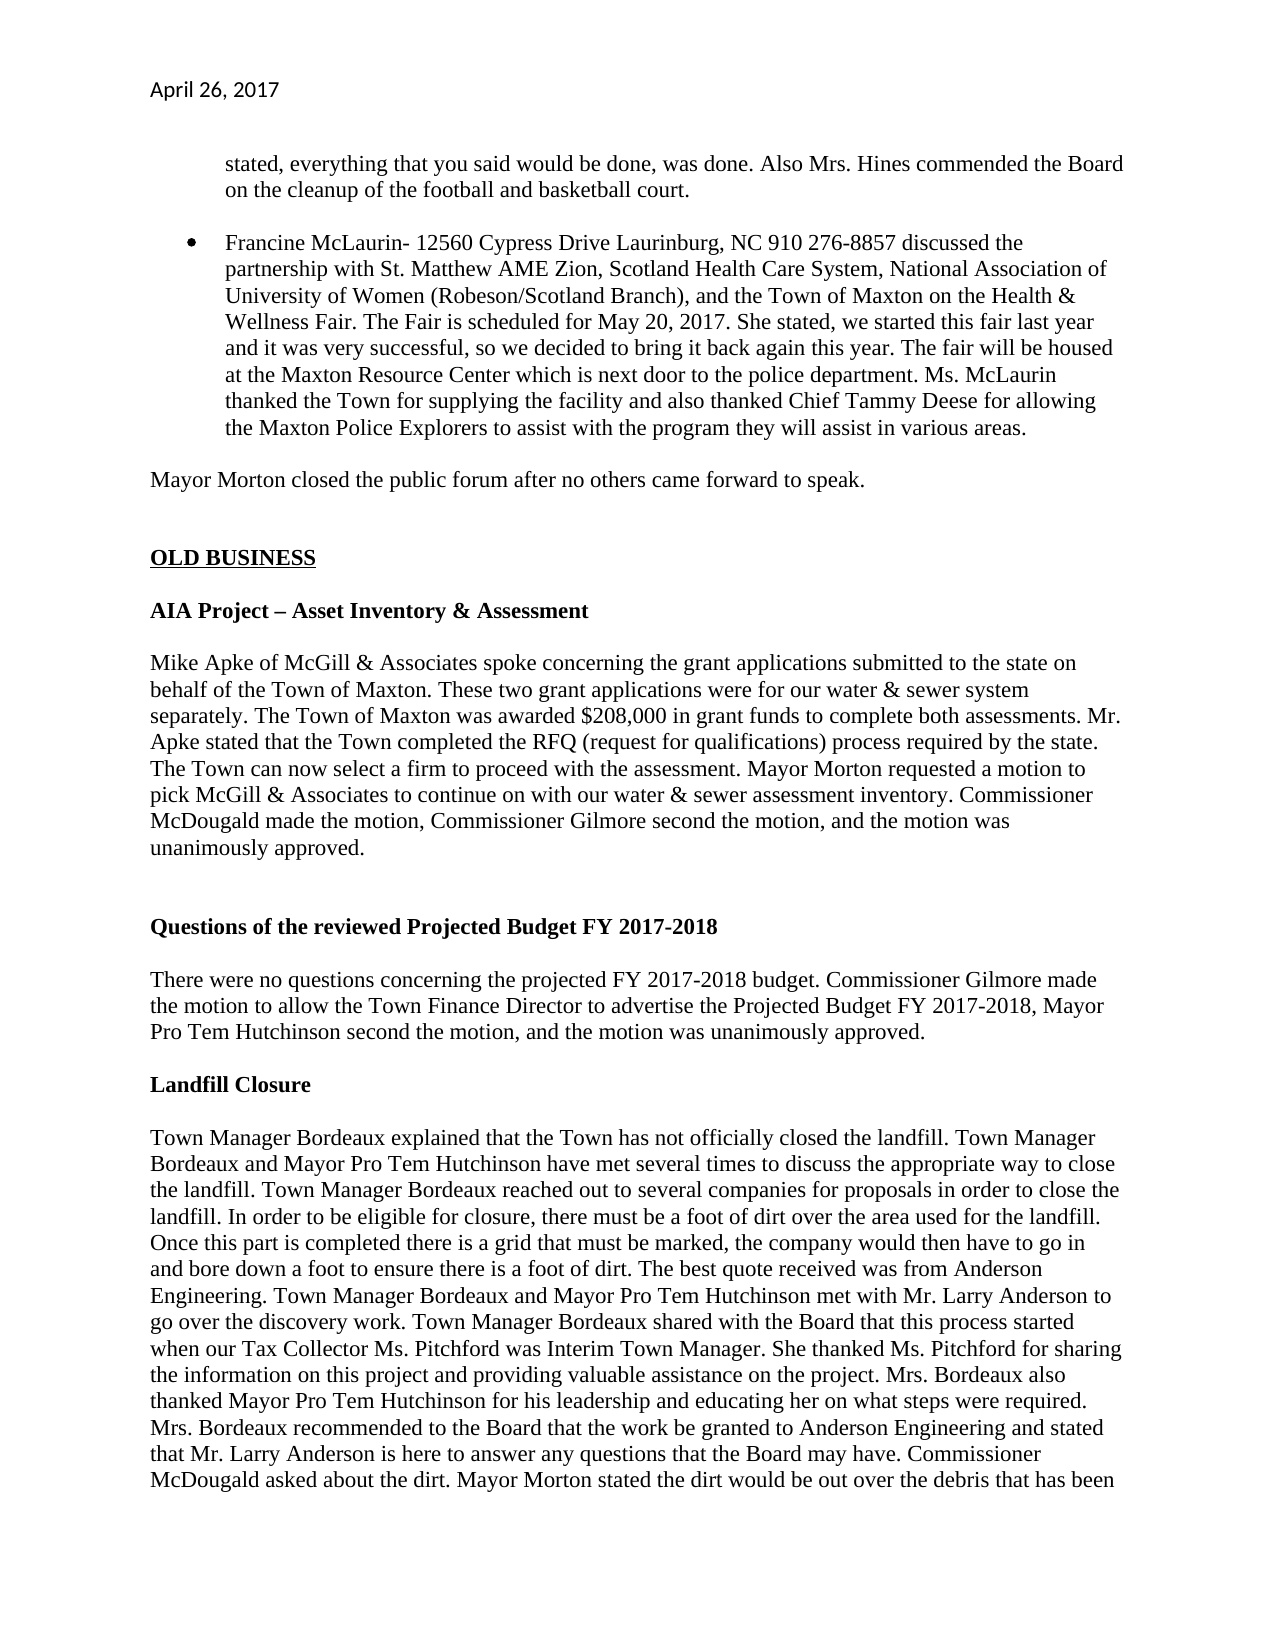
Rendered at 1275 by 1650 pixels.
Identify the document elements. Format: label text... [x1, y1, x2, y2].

text OLD BUSINESS [150, 544, 1125, 570]
list Francine McLaurin- 12560 Cypress Drive Laurinburg, NC 910 276-8857 discussed the partnership with St. Matthew AME Zion, Scotland Health Care System, National Association of University of Women (Robeson/Scotland Branch), and the Town of Maxton on the Health & Wellness Fair. The Fair is scheduled for May 20, 2017. She stated, we started this fair last year and it was very successful, so we decided to bring it back again this year. The fair will be housed at the Maxton Resource Center which is next door to the police department. Ms. McLaurin thanked the Town for supplying the facility and also thanked Chief Tammy Deese for allowing the Maxton Police Explorers to assist with the program they will assist in various areas. [187, 229, 1125, 440]
text There were no questions concerning the projected FY 2017-2018 budget. Commissioner Gilmore made the motion to allow the Town Finance Director to advertise the Projected Budget FY 2017-2018, Mayor Pro Tem Hutchinson second the motion, and the motion was unanimously approved. [150, 966, 1125, 1045]
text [150, 1124, 1125, 1493]
text Mike Apke of McGill & Associates spoke concerning the grant applications submitted to the state on behalf of the Town of Maxton. These two grant applications were for our water & sewer system separately. The Town of Maxton was awarded $208,000 in grant funds to complete both assessments. Mr. Apke stated that the Town completed the RFQ (request for qualifications) process required by the state. The Town can now select a firm to proceed with the assessment. Mayor Morton requested a motion to pick McGill & Associates to continue on with our water & sewer assessment inventory. Commissioner McDougald made the motion, Commissioner Gilmore second the motion, and the motion was unanimously approved. [150, 649, 1125, 860]
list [187, 150, 1125, 203]
text AIA Project – Asset Inventory & Assessment [150, 597, 1125, 623]
text Questions of the reviewed Projected Budget FY 2017-2018 [150, 913, 1125, 939]
text Landfill Closure [150, 1071, 1125, 1097]
text Mayor Morton closed the public forum after no others came forward to speak. [150, 466, 1125, 493]
